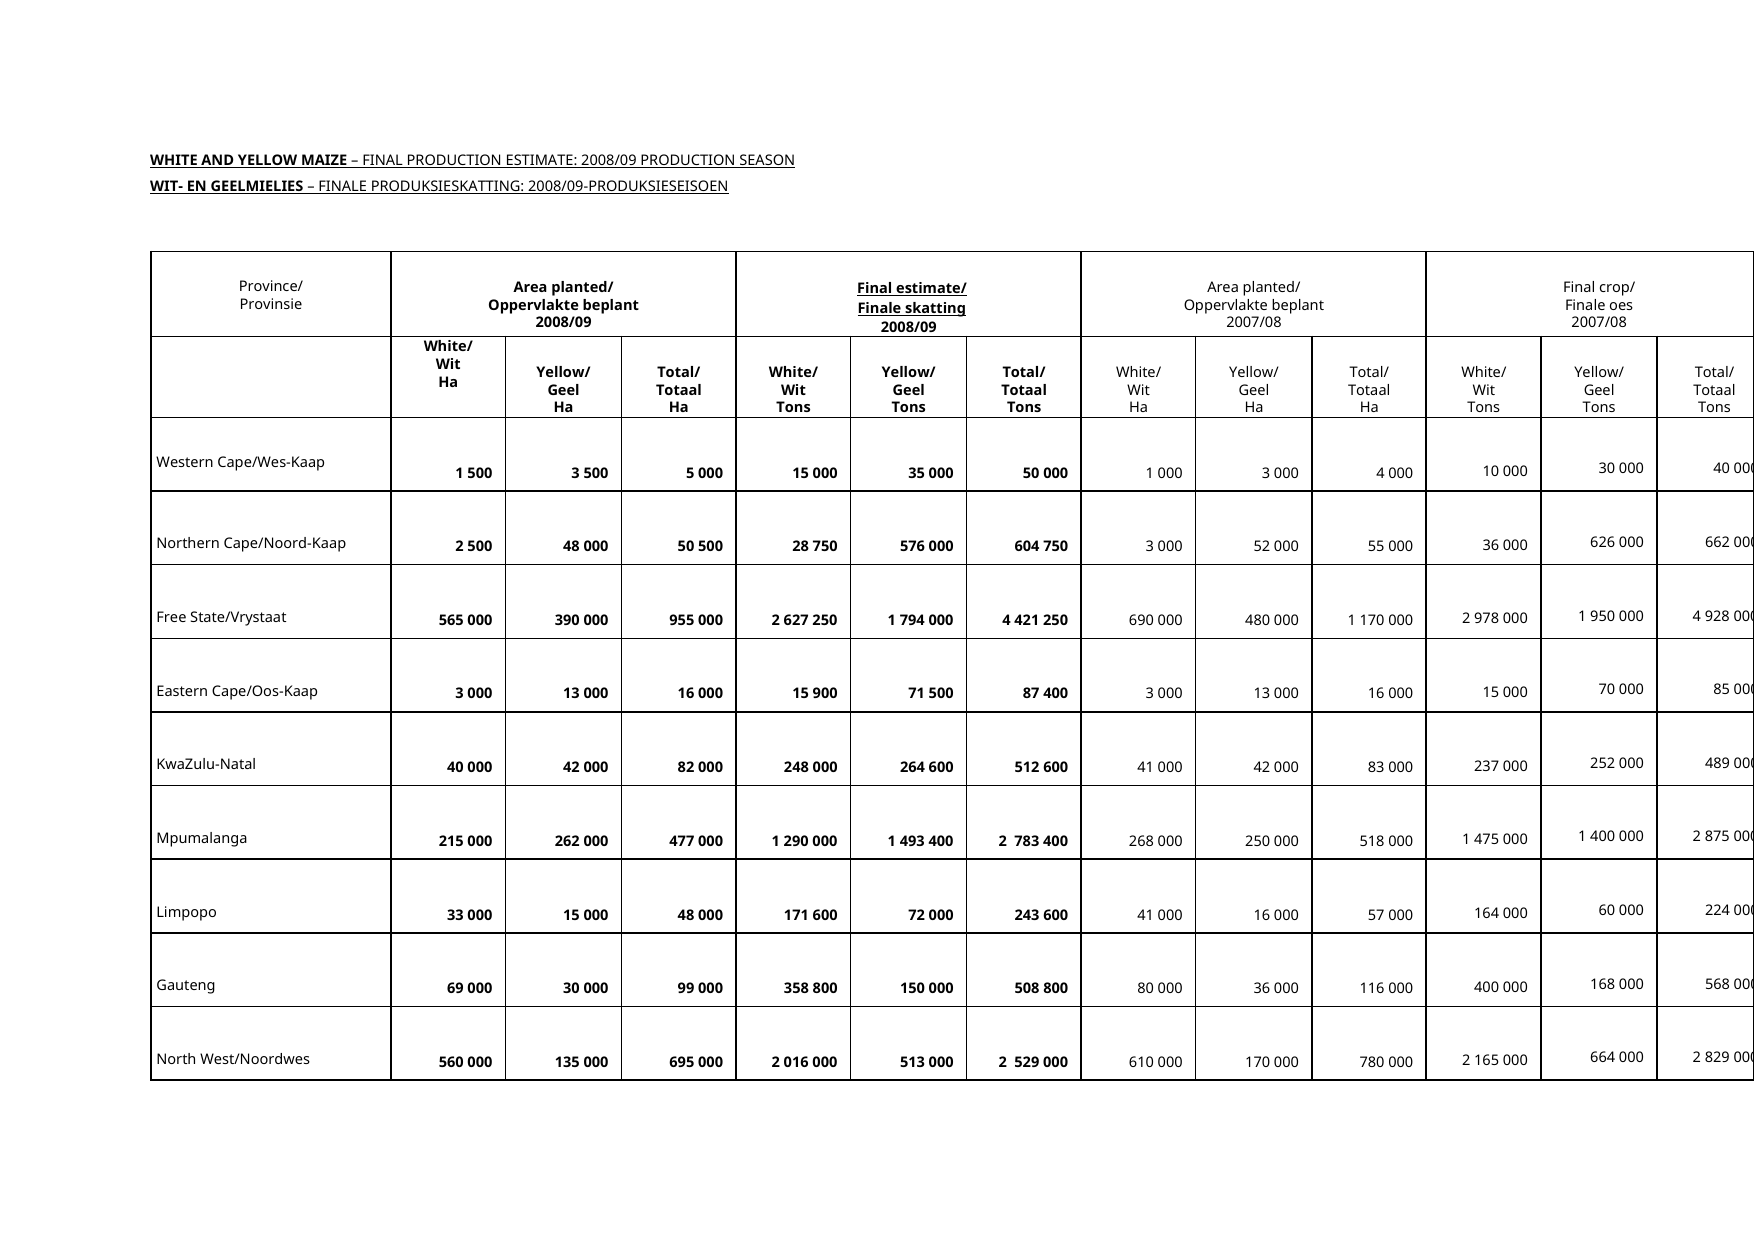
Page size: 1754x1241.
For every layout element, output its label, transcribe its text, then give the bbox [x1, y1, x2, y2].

table_cell 2 016 000 [737, 1007, 850, 1079]
table_cell Yellow/ Geel Ha [1196, 337, 1311, 416]
table_cell 1 170 000 [1313, 565, 1425, 637]
table_cell 2 829 000 [1658, 1007, 1753, 1079]
table_cell Western Cape/Wes-Kaap [152, 418, 390, 490]
table_cell 565 000 [392, 565, 505, 637]
table_cell 480 000 [1196, 565, 1311, 637]
table_cell 664 000 [1542, 1007, 1656, 1079]
table_cell 610 000 [1082, 1007, 1195, 1079]
table_cell 13 000 [506, 639, 621, 711]
table_cell 695 000 [622, 1007, 735, 1079]
table_cell 2 165 000 [1427, 1007, 1540, 1079]
table_cell 662 000 [1658, 492, 1753, 564]
table_cell 237 000 [1427, 713, 1540, 785]
table_cell 30 000 [506, 934, 621, 1006]
table_cell 164 000 [1427, 860, 1540, 932]
table_cell White/ Wit Ha [392, 337, 505, 416]
table_cell 42 000 [1196, 713, 1311, 785]
table_cell Free State/Vrystaat [152, 565, 390, 637]
table_cell 40 000 [1658, 418, 1753, 490]
table_cell 1 950 000 [1542, 565, 1656, 637]
table_cell 87 400 [967, 639, 1080, 711]
title WIT- EN GEELMIELIES – FINALE PRODUKSIESKATTING: 2008/09-PRODUKSIESEISOEN [150, 176, 1610, 196]
table_cell 72 000 [851, 860, 966, 932]
table_cell 28 750 [737, 492, 850, 564]
table_cell 60 000 [1542, 860, 1656, 932]
table_cell Eastern Cape/Oos-Kaap [152, 639, 390, 711]
table_cell North West/Noordwes [152, 1007, 390, 1079]
table_cell 1 500 [392, 418, 505, 490]
table_cell 15 000 [506, 860, 621, 932]
table_cell 518 000 [1313, 786, 1425, 858]
table_cell Northern Cape/Noord-Kaap [152, 492, 390, 564]
table_cell 16 000 [622, 639, 735, 711]
table_cell 576 000 [851, 492, 966, 564]
table_cell 3 000 [392, 639, 505, 711]
table_cell 48 000 [506, 492, 621, 564]
table_cell 3 500 [506, 418, 621, 490]
table_cell 252 000 [1542, 713, 1656, 785]
table_cell 513 000 [851, 1007, 966, 1079]
table_cell White/ Wit Ha [1082, 337, 1195, 416]
table_cell [152, 337, 390, 416]
table_cell 42 000 [506, 713, 621, 785]
table_cell 116 000 [1313, 934, 1425, 1006]
table_cell 250 000 [1196, 786, 1311, 858]
table_cell 36 000 [1196, 934, 1311, 1006]
table_cell 248 000 [737, 713, 850, 785]
table_cell 83 000 [1313, 713, 1425, 785]
table_cell 35 000 [851, 418, 966, 490]
table_header Area planted/ Oppervlakte beplant 2007/08 [1082, 252, 1425, 336]
table_cell 560 000 [392, 1007, 505, 1079]
table_cell 4 421 250 [967, 565, 1080, 637]
table_cell White/ Wit Tons [737, 337, 850, 416]
table_cell 48 000 [622, 860, 735, 932]
table_cell Yellow/ Geel Tons [851, 337, 966, 416]
table_cell 70 000 [1542, 639, 1656, 711]
table_cell Mpumalanga [152, 786, 390, 858]
table_cell 69 000 [392, 934, 505, 1006]
table_cell 5 000 [622, 418, 735, 490]
table_cell 224 000 [1658, 860, 1753, 932]
table_cell 512 600 [967, 713, 1080, 785]
table_cell 1 290 000 [737, 786, 850, 858]
table_cell 477 000 [622, 786, 735, 858]
table_cell Yellow/ Geel Tons [1542, 337, 1656, 416]
table_cell Total/ Totaal Tons [1658, 337, 1753, 416]
table_cell 33 000 [392, 860, 505, 932]
table_cell 3 000 [1196, 418, 1311, 490]
table_cell 4 000 [1313, 418, 1425, 490]
table_cell Limpopo [152, 860, 390, 932]
table_cell 780 000 [1313, 1007, 1425, 1079]
table_cell 41 000 [1082, 713, 1195, 785]
table_cell 390 000 [506, 565, 621, 637]
table_cell 171 600 [737, 860, 850, 932]
table_cell 2 500 [392, 492, 505, 564]
table_cell 1 493 400 [851, 786, 966, 858]
table_header Area planted/ Oppervlakte beplant 2008/09 [392, 252, 735, 336]
table_cell 71 500 [851, 639, 966, 711]
table_cell 1 475 000 [1427, 786, 1540, 858]
table_cell 80 000 [1082, 934, 1195, 1006]
table_cell KwaZulu-Natal [152, 713, 390, 785]
table_cell 1 400 000 [1542, 786, 1656, 858]
table_cell 15 900 [737, 639, 850, 711]
table_cell 10 000 [1427, 418, 1540, 490]
table_cell 215 000 [392, 786, 505, 858]
table_cell 262 000 [506, 786, 621, 858]
table_cell 50 500 [622, 492, 735, 564]
table_cell 1 000 [1082, 418, 1195, 490]
table_cell 2 978 000 [1427, 565, 1540, 637]
table_cell 82 000 [622, 713, 735, 785]
table_cell 1 794 000 [851, 565, 966, 637]
table_cell 508 800 [967, 934, 1080, 1006]
table_cell 15 000 [1427, 639, 1540, 711]
table_cell 13 000 [1196, 639, 1311, 711]
table_cell Yellow/ Geel Ha [506, 337, 621, 416]
table_cell 955 000 [622, 565, 735, 637]
table_cell 135 000 [506, 1007, 621, 1079]
table_cell 358 800 [737, 934, 850, 1006]
table_cell 99 000 [622, 934, 735, 1006]
table_header Final estimate/ Finale skatting 2008/09 [737, 252, 1080, 336]
table_cell 568 000 [1658, 934, 1753, 1006]
table_cell 50 000 [967, 418, 1080, 490]
table_cell 2 627 250 [737, 565, 850, 637]
table_cell Gauteng [152, 934, 390, 1006]
table_header Final crop/ Finale oes 2007/08 [1427, 252, 1753, 336]
table_cell 604 750 [967, 492, 1080, 564]
table_cell Total/ Totaal Tons [967, 337, 1080, 416]
title WHITE AND YELLOW MAIZE – FINAL PRODUCTION ESTIMATE: 2008/09 PRODUCTION SEASON [150, 150, 1610, 170]
table_cell 52 000 [1196, 492, 1311, 564]
table_cell 85 000 [1658, 639, 1753, 711]
table_cell Total/ Totaal Ha [622, 337, 735, 416]
table_cell 30 000 [1542, 418, 1656, 490]
table_cell 2 875 000 [1658, 786, 1753, 858]
table_cell 57 000 [1313, 860, 1425, 932]
table_cell 2 783 400 [967, 786, 1080, 858]
table_cell Total/ Totaal Ha [1313, 337, 1425, 416]
table_cell 15 000 [737, 418, 850, 490]
table_cell 16 000 [1196, 860, 1311, 932]
table_cell 3 000 [1082, 492, 1195, 564]
table_cell 16 000 [1313, 639, 1425, 711]
table_cell 626 000 [1542, 492, 1656, 564]
table_cell 400 000 [1427, 934, 1540, 1006]
table_cell 3 000 [1082, 639, 1195, 711]
table_cell 243 600 [967, 860, 1080, 932]
table_cell 40 000 [392, 713, 505, 785]
table_cell White/ Wit Tons [1427, 337, 1540, 416]
table_cell 4 928 000 [1658, 565, 1753, 637]
table_header Province/ Provinsie [152, 252, 390, 336]
table_cell 41 000 [1082, 860, 1195, 932]
table_cell 55 000 [1313, 492, 1425, 564]
table_cell 36 000 [1427, 492, 1540, 564]
table_cell 168 000 [1542, 934, 1656, 1006]
table_cell 489 000 [1658, 713, 1753, 785]
table_cell 690 000 [1082, 565, 1195, 637]
table_cell 268 000 [1082, 786, 1195, 858]
table_cell 264 600 [851, 713, 966, 785]
table_cell 2 529 000 [967, 1007, 1080, 1079]
table_cell 150 000 [851, 934, 966, 1006]
table_cell 170 000 [1196, 1007, 1311, 1079]
